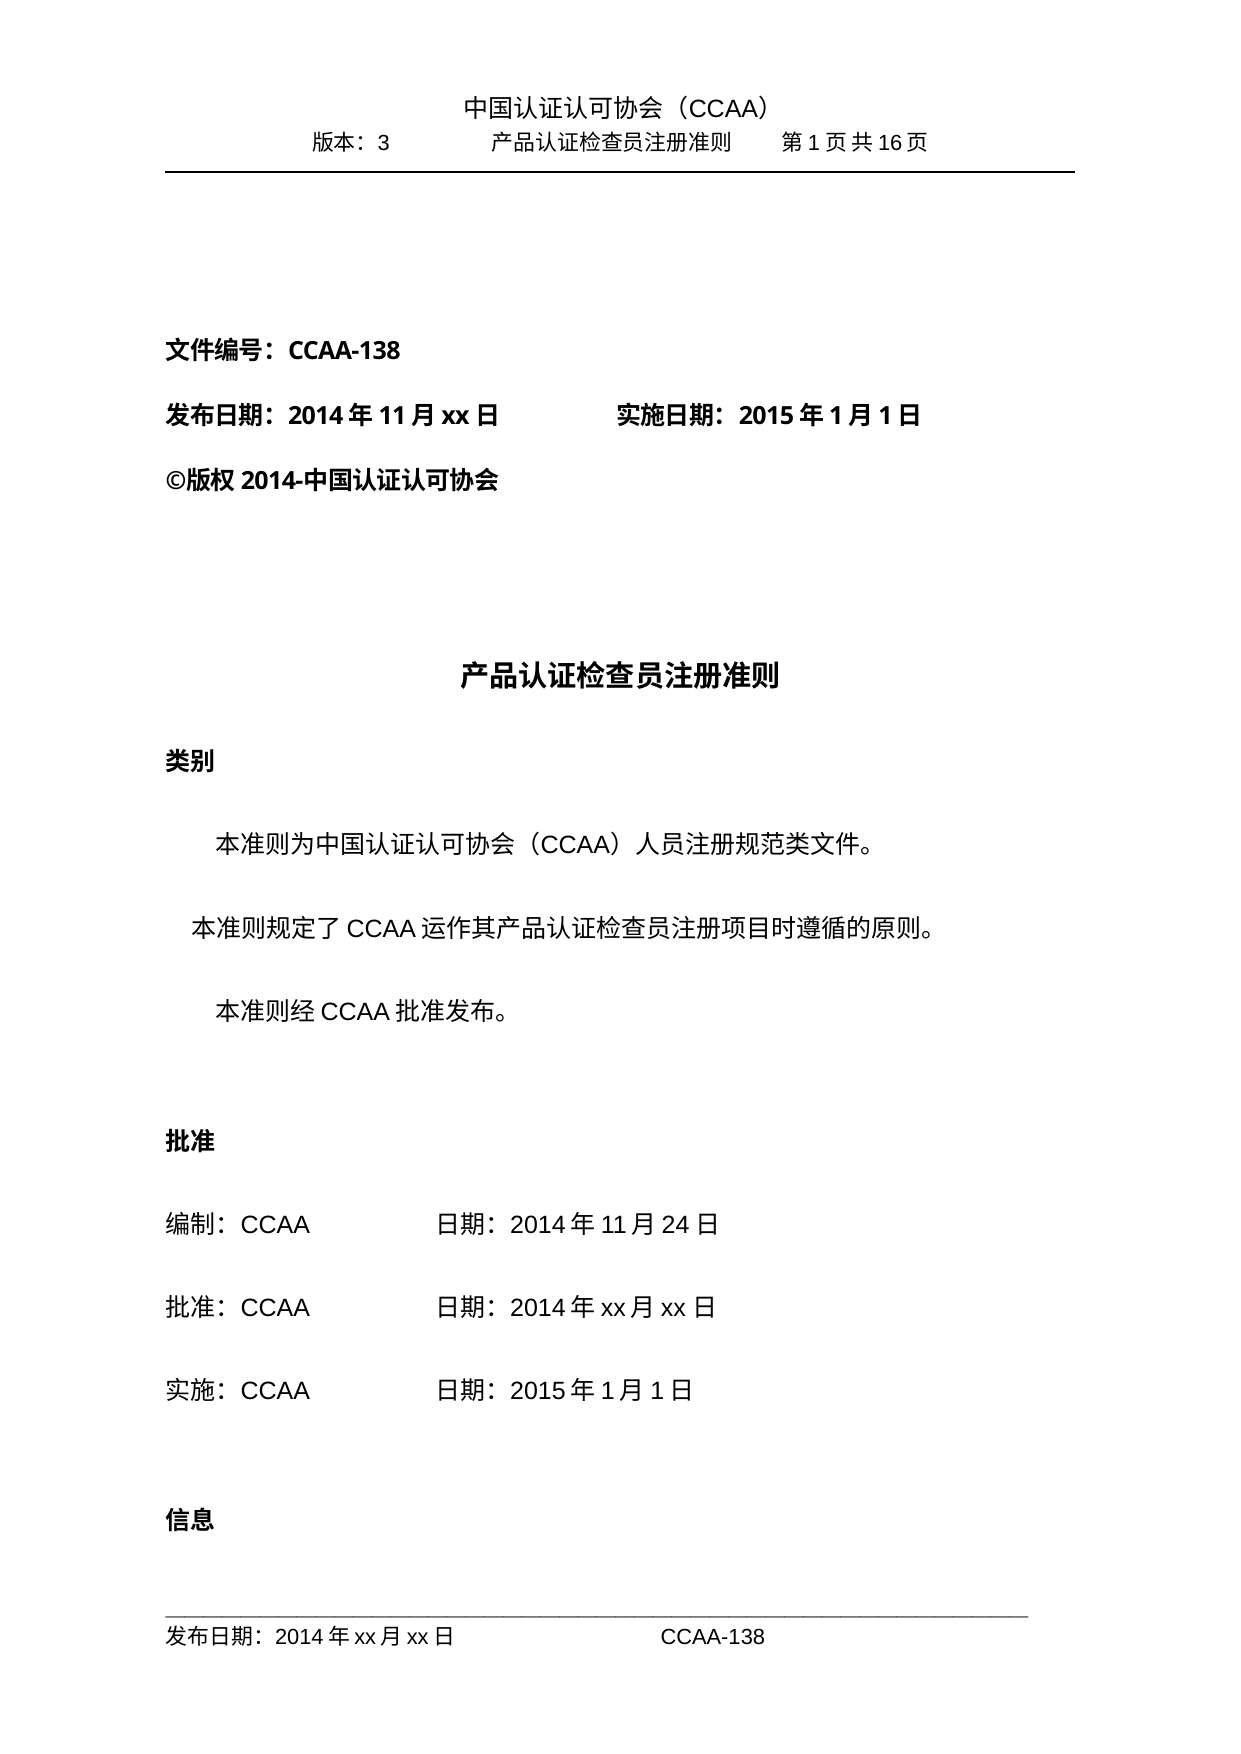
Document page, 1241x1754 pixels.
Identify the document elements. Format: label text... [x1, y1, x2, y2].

text 本准则规定了CCAA运作其产品认证检查员注册项目时遵循的原则。 [165, 894, 1075, 959]
text 信息 [165, 1486, 1075, 1551]
text 批准 [165, 1107, 1075, 1172]
text 类别 [165, 727, 1075, 792]
text 批准：CCAA 日期：2014年xx月xx 日 [165, 1273, 1075, 1338]
text ©版权2014-中国认证认可协会 [165, 446, 1075, 511]
text 本准则为中国认证认可协会（CCAA）人员注册规范类文件。 [165, 811, 1075, 876]
text 实施：CCAA 日期：2015年1月 1日 [165, 1356, 1075, 1421]
text 发布日期：2014年11月xx 日 实施日期：2015年1月1日 [165, 381, 1075, 446]
text 编制：CCAA 日期：2014年11月24 日 [165, 1190, 1075, 1255]
text 产品认证检查员注册准则 [165, 641, 1075, 706]
text 本准则经CCAA批准发布。 [165, 977, 1075, 1042]
text 文件编号：CCAA-138 [165, 316, 1075, 381]
